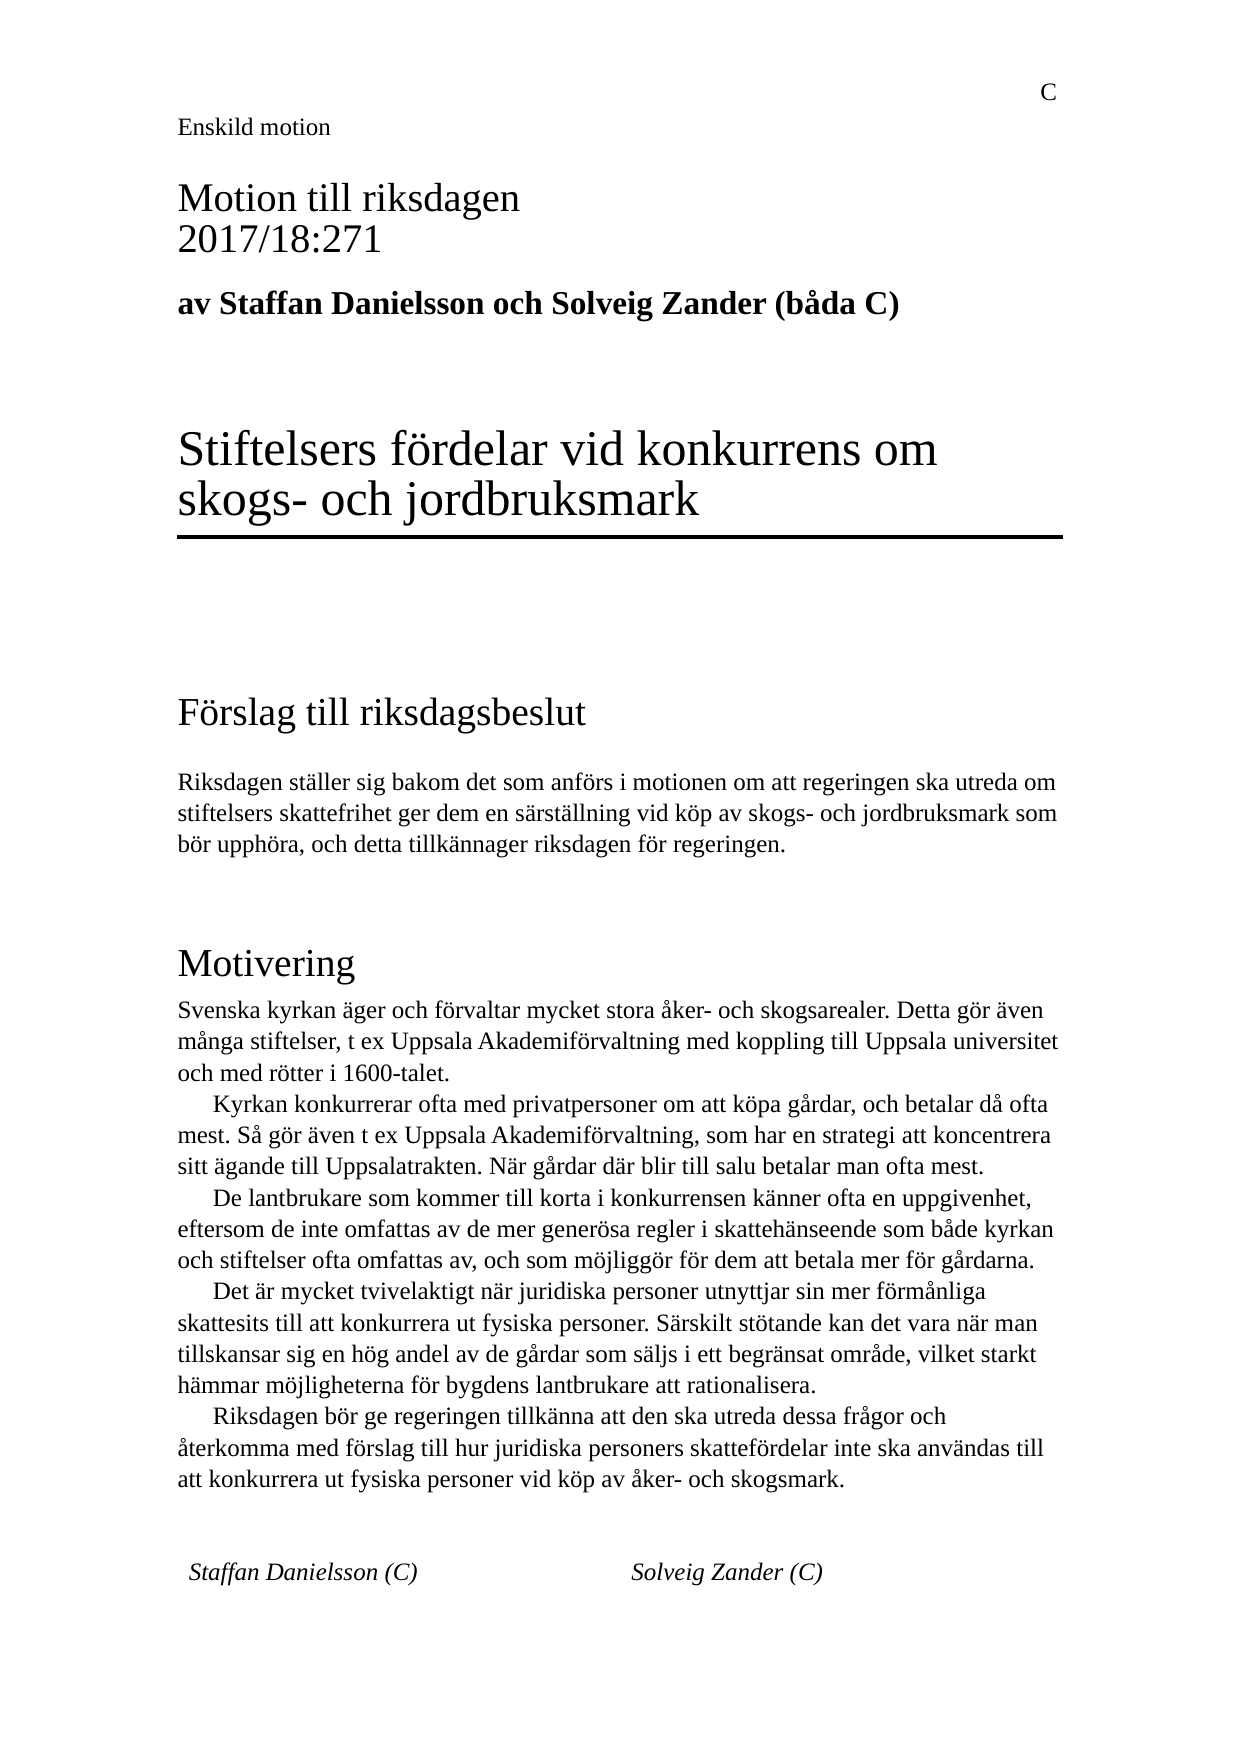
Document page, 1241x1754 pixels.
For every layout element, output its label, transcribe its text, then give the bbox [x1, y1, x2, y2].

text Kyrkan konkurrerar ofta med privatpersoner om att köpa gårdar, och betalar då ofta mest. Så gör även t ex Uppsala Akademiförvaltning, som har en strategi att koncentrera sitt ägande till Uppsalatrakten. När gårdar där blir till salu betalar man ofta mest. [177, 1086, 1063, 1180]
text Det är mycket tvivelaktigt när juridiska personer utnyttjar sin mer förmånliga skattesits till att konkurrera ut fysiska personer. Särskilt stötande kan det vara när man tillskansar sig en hög andel av de gårdar som säljs i ett begränsat område, vilket starkt hämmar möjligheterna för bygdens lantbrukare att rationalisera. [177, 1274, 1063, 1399]
table_header Staffan Danielsson (C) [177, 1524, 620, 1593]
text Svenska kyrkan äger och förvaltar mycket stora åker- och skogsarealer. Detta gör även många stiftelser, t ex Uppsala Akademiförvaltning med koppling till Uppsala universitet och med rötter i 1600-talet. [177, 993, 1063, 1086]
text De lantbrukare som kommer till korta i konkurrensen känner ofta en uppgivenhet, eftersom de inte omfattas av de mer generösa regler i skattehänseende som både kyrkan och stiftelser ofta omfattas av, och som möjliggör för dem att betala mer för gårdarna. [177, 1180, 1063, 1274]
table_header Solveig Zander (C) [620, 1524, 1063, 1593]
text Riksdagen bör ge regeringen tillkänna att den ska utreda dessa frågor och återkomma med förslag till hur juridiska personers skattefördelar inte ska användas till att konkurrera ut fysiska personer vid köp av åker- och skogsmark. [177, 1399, 1063, 1493]
